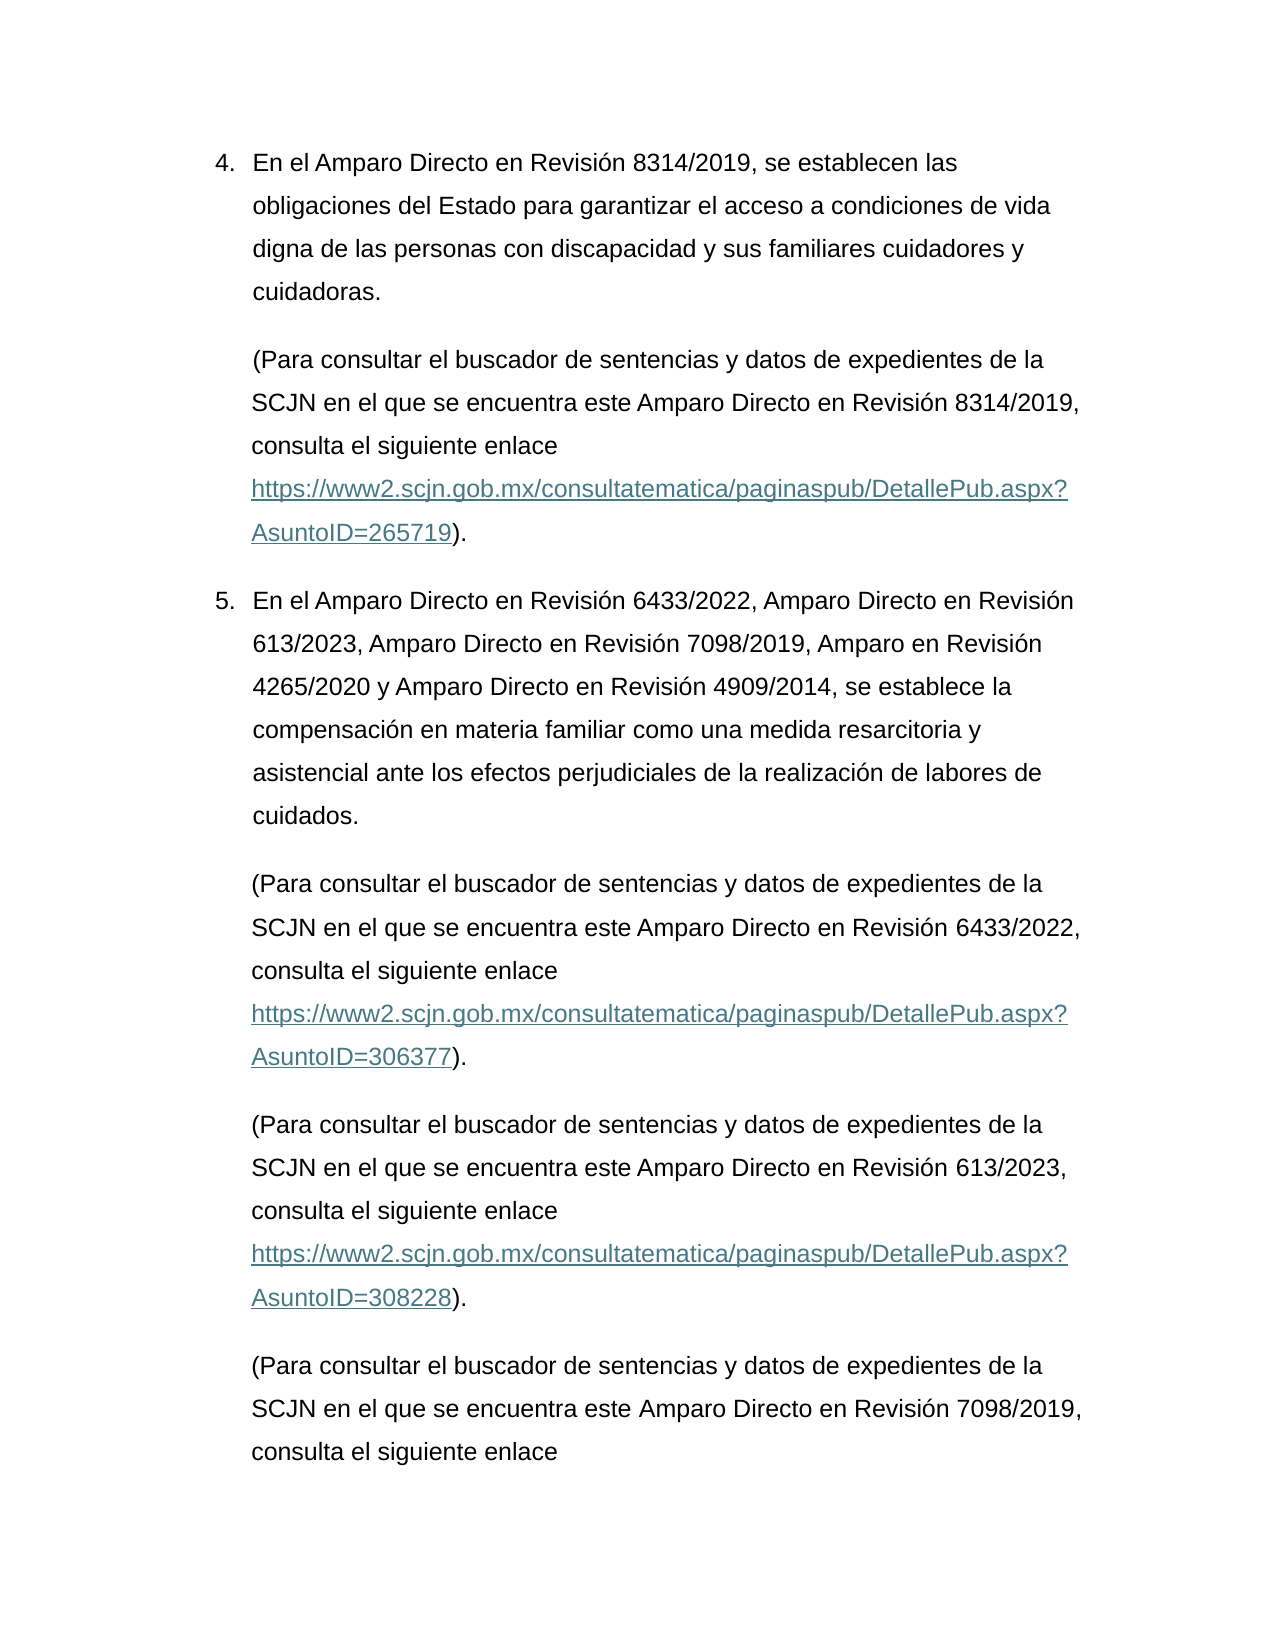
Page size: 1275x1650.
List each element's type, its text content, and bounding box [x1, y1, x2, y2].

text (Para consultar el buscador de sentencias y datos de expedientes de la SCJN en el que se encuentra este Amparo Directo en Revisión 6433/2022, consulta el siguiente enlace https://www2.scjn.gob.mx/consultatematica/paginaspub/DetallePub.aspx?AsuntoID=306377). [251, 869, 1098, 1071]
text (Para consultar el buscador de sentencias y datos de expedientes de la SCJN en el que se encuentra este Amparo Directo en Revisión 613/2023, consulta el siguiente enlace https://www2.scjn.gob.mx/consultatematica/paginaspub/DetallePub.aspx?AsuntoID=308228). [251, 1110, 1098, 1311]
text (Para consultar el buscador de sentencias y datos de expedientes de la SCJN en el que se encuentra este Amparo Directo en Revisión 8314/2019, consulta el siguiente enlace https://www2.scjn.gob.mx/consultatematica/paginaspub/DetallePub.aspx?AsuntoID=265719). [251, 345, 1098, 546]
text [251, 1351, 1098, 1466]
list En el Amparo Directo en Revisión 6433/2022, Amparo Directo en Revisión 613/2023, Amparo Directo en Revisión 7098/2019, Amparo en Revisión 4265/2020 y Amparo Directo en Revisión 4909/2014, se establece la compensación en materia familiar como una medida resarcitoria y asistencial ante los efectos perjudiciales de la realización de labores de cuidados. [215, 586, 1098, 830]
list En el Amparo Directo en Revisión 8314/2019, se establecen las obligaciones del Estado para garantizar el acceso a condiciones de vida digna de las personas con discapacidad y sus familiares cuidadores y cuidadoras. [215, 148, 1098, 306]
